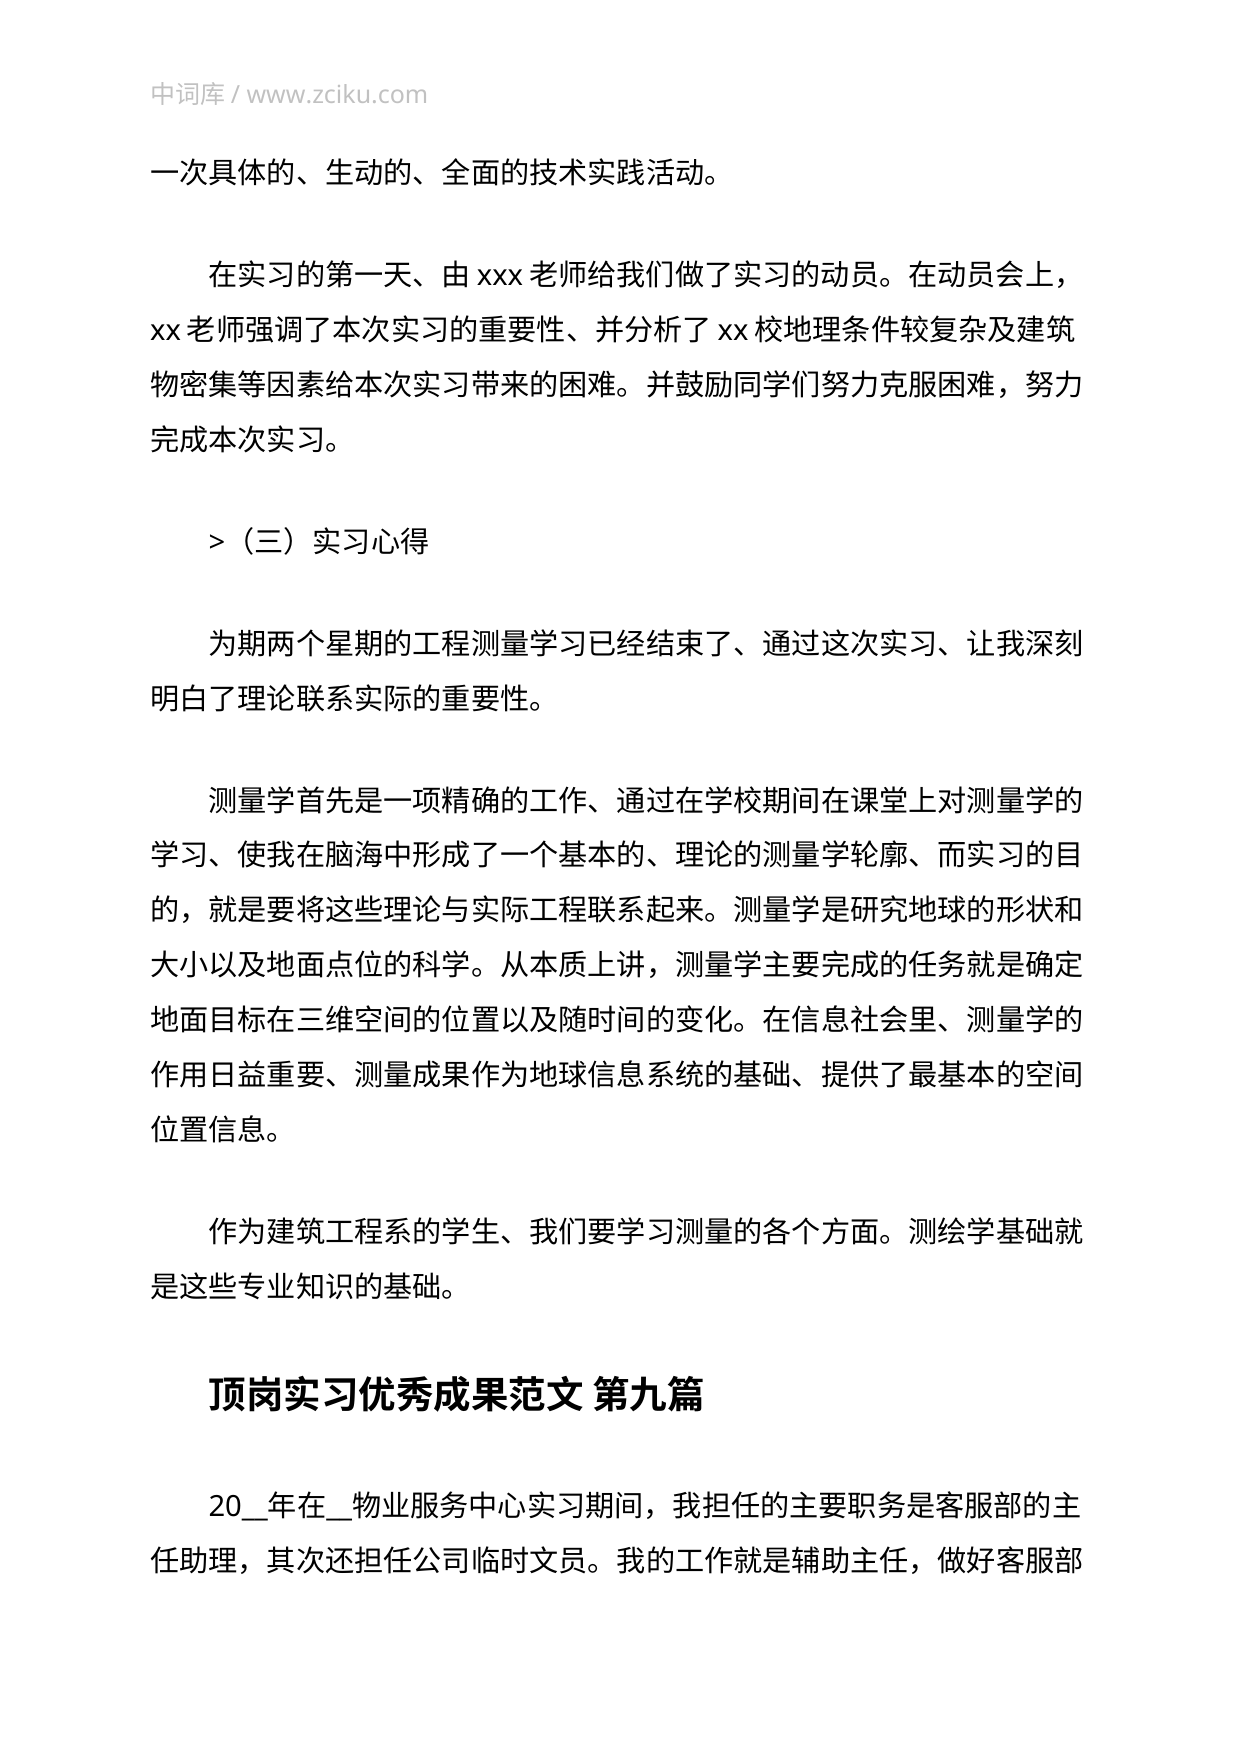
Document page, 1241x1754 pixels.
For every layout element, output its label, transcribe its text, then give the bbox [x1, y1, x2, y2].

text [150, 150, 1090, 192]
text 为期两个星期的工程测量学习已经结束了、通过这次实习、让我深刻明白了理论联系实际的重要性。 [150, 620, 1090, 718]
text 作为建筑工程系的学生、我们要学习测量的各个方面。测绘学基础就是这些专业知识的基础。 [150, 1208, 1090, 1305]
text 在实习的第一天、由xxx老师给我们做了实习的动员。在动员会上，xx老师强调了本次实习的重要性、并分析了xx校地理条件较复杂及建筑物密集等因素给本次实习带来的困难。并鼓励同学们努力克服困难，努力完成本次实习。 [150, 252, 1090, 459]
text >（三）实习心得 [150, 518, 1090, 561]
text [150, 1482, 1090, 1579]
text 顶岗实习优秀成果范文 第九篇 [150, 1365, 1090, 1419]
text 测量学首先是一项精确的工作、通过在学校期间在课堂上对测量学的学习、使我在脑海中形成了一个基本的、理论的测量学轮廓、而实习的目的，就是要将这些理论与实际工程联系起来。测量学是研究地球的形状和大小以及地面点位的科学。从本质上讲，测量学主要完成的任务就是确定地面目标在三维空间的位置以及随时间的变化。在信息社会里、测量学的作用日益重要、测量成果作为地球信息系统的基础、提供了最基本的空间位置信息。 [150, 777, 1090, 1149]
